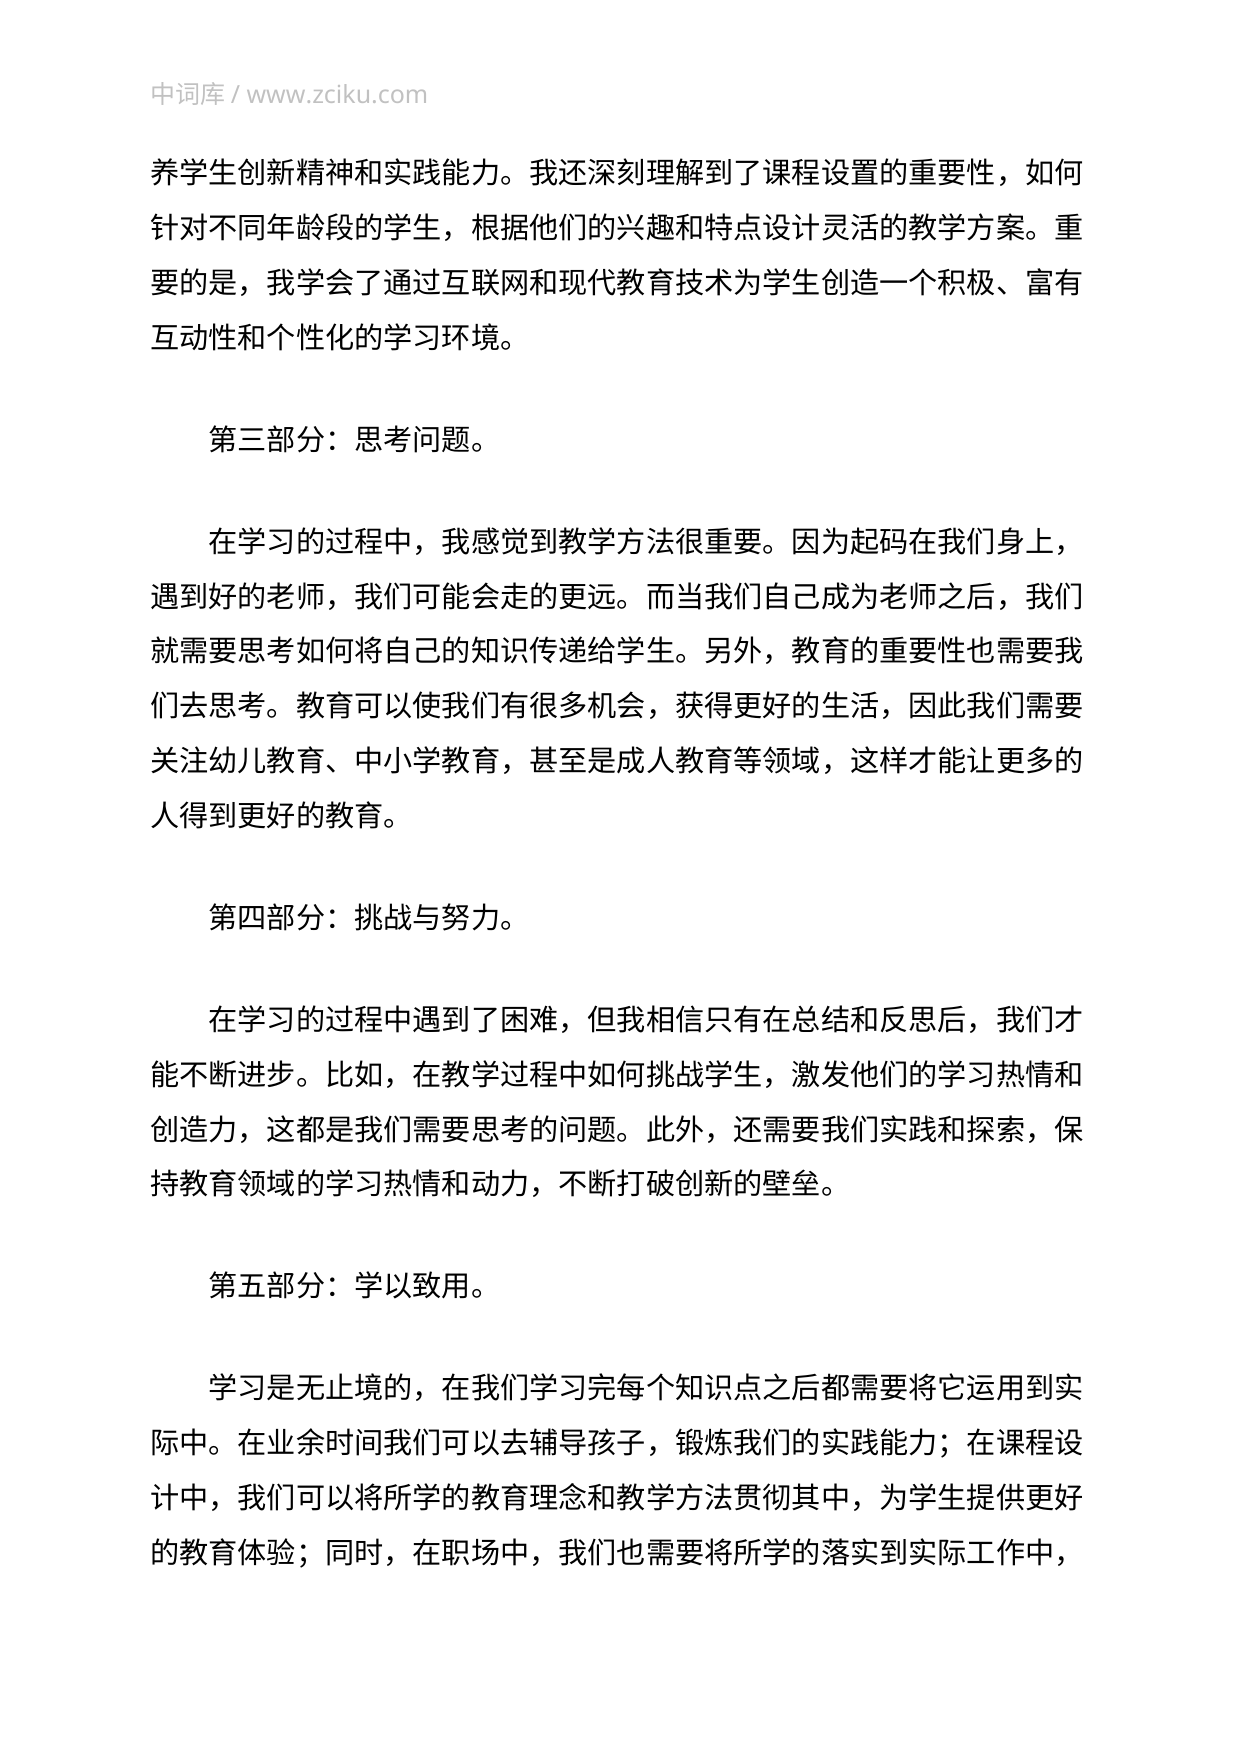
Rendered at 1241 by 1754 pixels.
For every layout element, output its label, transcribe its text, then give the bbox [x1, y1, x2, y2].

text 在学习的过程中，我感觉到教学方法很重要。因为起码在我们身上，遇到好的老师，我们可能会走的更远。而当我们自己成为老师之后，我们就需要思考如何将自己的知识传递给学生。另外，教育的重要性也需要我们去思考。教育可以使我们有很多机会，获得更好的生活，因此我们需要关注幼儿教育、中小学教育，甚至是成人教育等领域，这样才能让更多的人得到更好的教育。 [150, 518, 1090, 835]
text 在学习的过程中遇到了困难，但我相信只有在总结和反思后，我们才能不断进步。比如，在教学过程中如何挑战学生，激发他们的学习热情和创造力，这都是我们需要思考的问题。此外，还需要我们实践和探索，保持教育领域的学习热情和动力，不断打破创新的壁垒。 [150, 996, 1090, 1203]
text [150, 150, 1090, 357]
text 第四部分：挑战与努力。 [150, 894, 1090, 937]
text 第五部分：学以致用。 [150, 1263, 1090, 1305]
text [150, 1364, 1090, 1571]
text 第三部分：思考问题。 [150, 416, 1090, 459]
